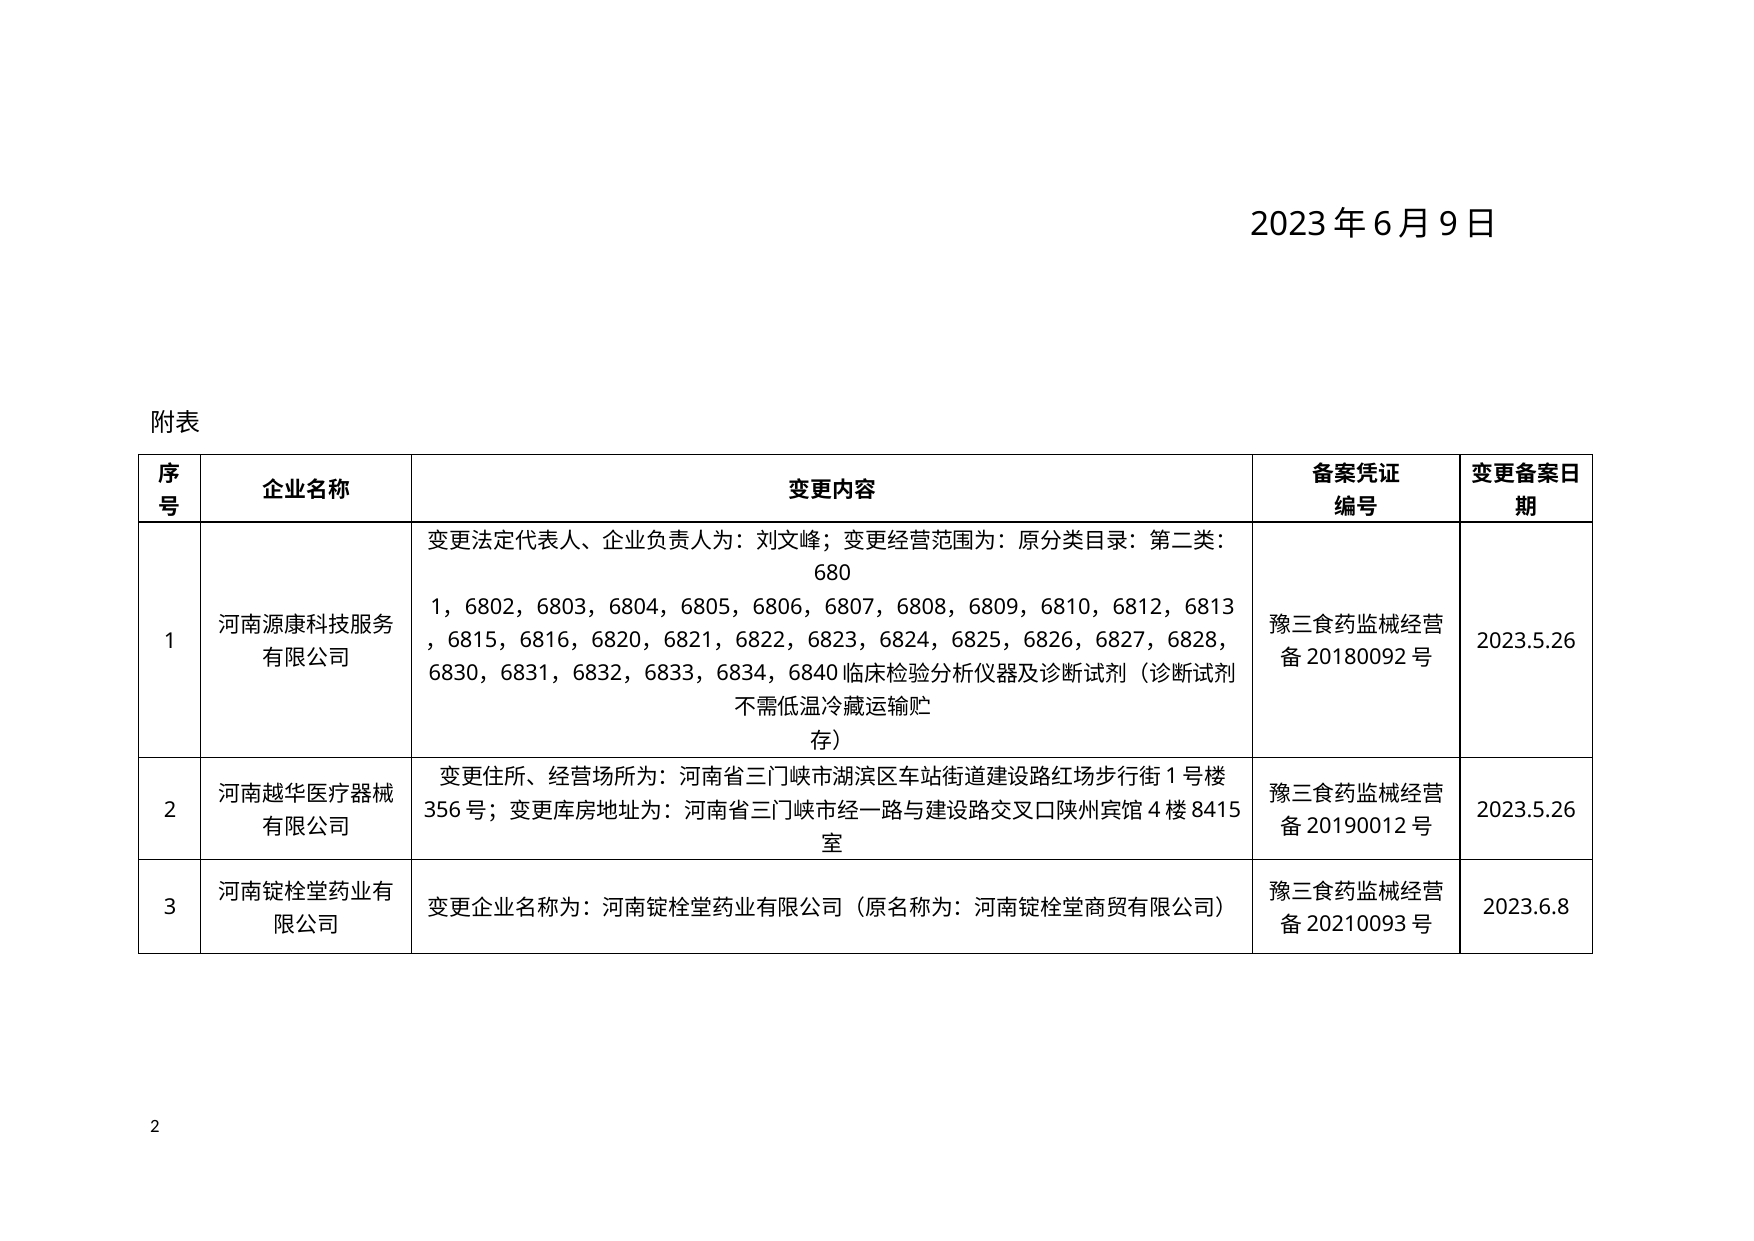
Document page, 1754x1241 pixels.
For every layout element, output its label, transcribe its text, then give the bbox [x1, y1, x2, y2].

text 附表 [150, 387, 1604, 454]
table_cell 豫三食药监械经营备20190012号 [1253, 758, 1459, 859]
table_header 变更内容 [412, 455, 1252, 521]
table_cell 变更住所、经营场所为：河南省三门峡市湖滨区车站街道建设路红场步行街1号楼356号；变更库房地址为：河南省三门峡市经一路与建设路交叉口陕州宾馆4楼8415室 [412, 758, 1252, 859]
table_cell 河南越华医疗器械有限公司 [201, 758, 411, 859]
table_cell 变更法定代表人、企业负责人为：刘文峰；变更经营范围为：原分类目录：第二类：6801，6802，6803，6804，6805，6806，6807，6808，6809，6810，6812，6813，6815，6816，6820，6821，6822，6823，6824，6825，6826，6827，6828，6830，6831，6832，6833，6834，6840临床检验分析仪器及诊断试剂（诊断试剂不需低温冷藏运输贮存），6841，6845，6846，6854，6855，6856，6857，6858，6863，6864，6865，6866，6870，6877；新分类目录：第二类：01，02，03，04，05，06，07，08，09，10，11，12，14，15，16，17，18，19，20，21，22 [412, 523, 1252, 757]
table_cell 2 [139, 758, 200, 859]
table_cell 2023.5.26 [1461, 758, 1592, 859]
table_header 序号 [139, 455, 200, 521]
text 2023年6月9日 [150, 188, 1604, 254]
table_cell 2023.5.26 [1461, 523, 1592, 757]
table_cell 2023.6.8 [1461, 860, 1592, 952]
table_cell 河南源康科技服务有限公司 [201, 523, 411, 757]
table_cell 3 [139, 860, 200, 952]
table_cell 1 [139, 523, 200, 757]
table_header 备案凭证 编号 [1253, 455, 1459, 521]
table_cell 河南锭栓堂药业有限公司 [201, 860, 411, 952]
table_header 企业名称 [201, 455, 411, 521]
table_cell 豫三食药监械经营备20180092号 [1253, 523, 1459, 757]
table_cell 豫三食药监械经营备20210093号 [1253, 860, 1459, 952]
table_cell 变更企业名称为：河南锭栓堂药业有限公司（原名称为：河南锭栓堂商贸有限公司） [412, 860, 1252, 952]
table_header 变更备案日期 [1461, 455, 1592, 521]
